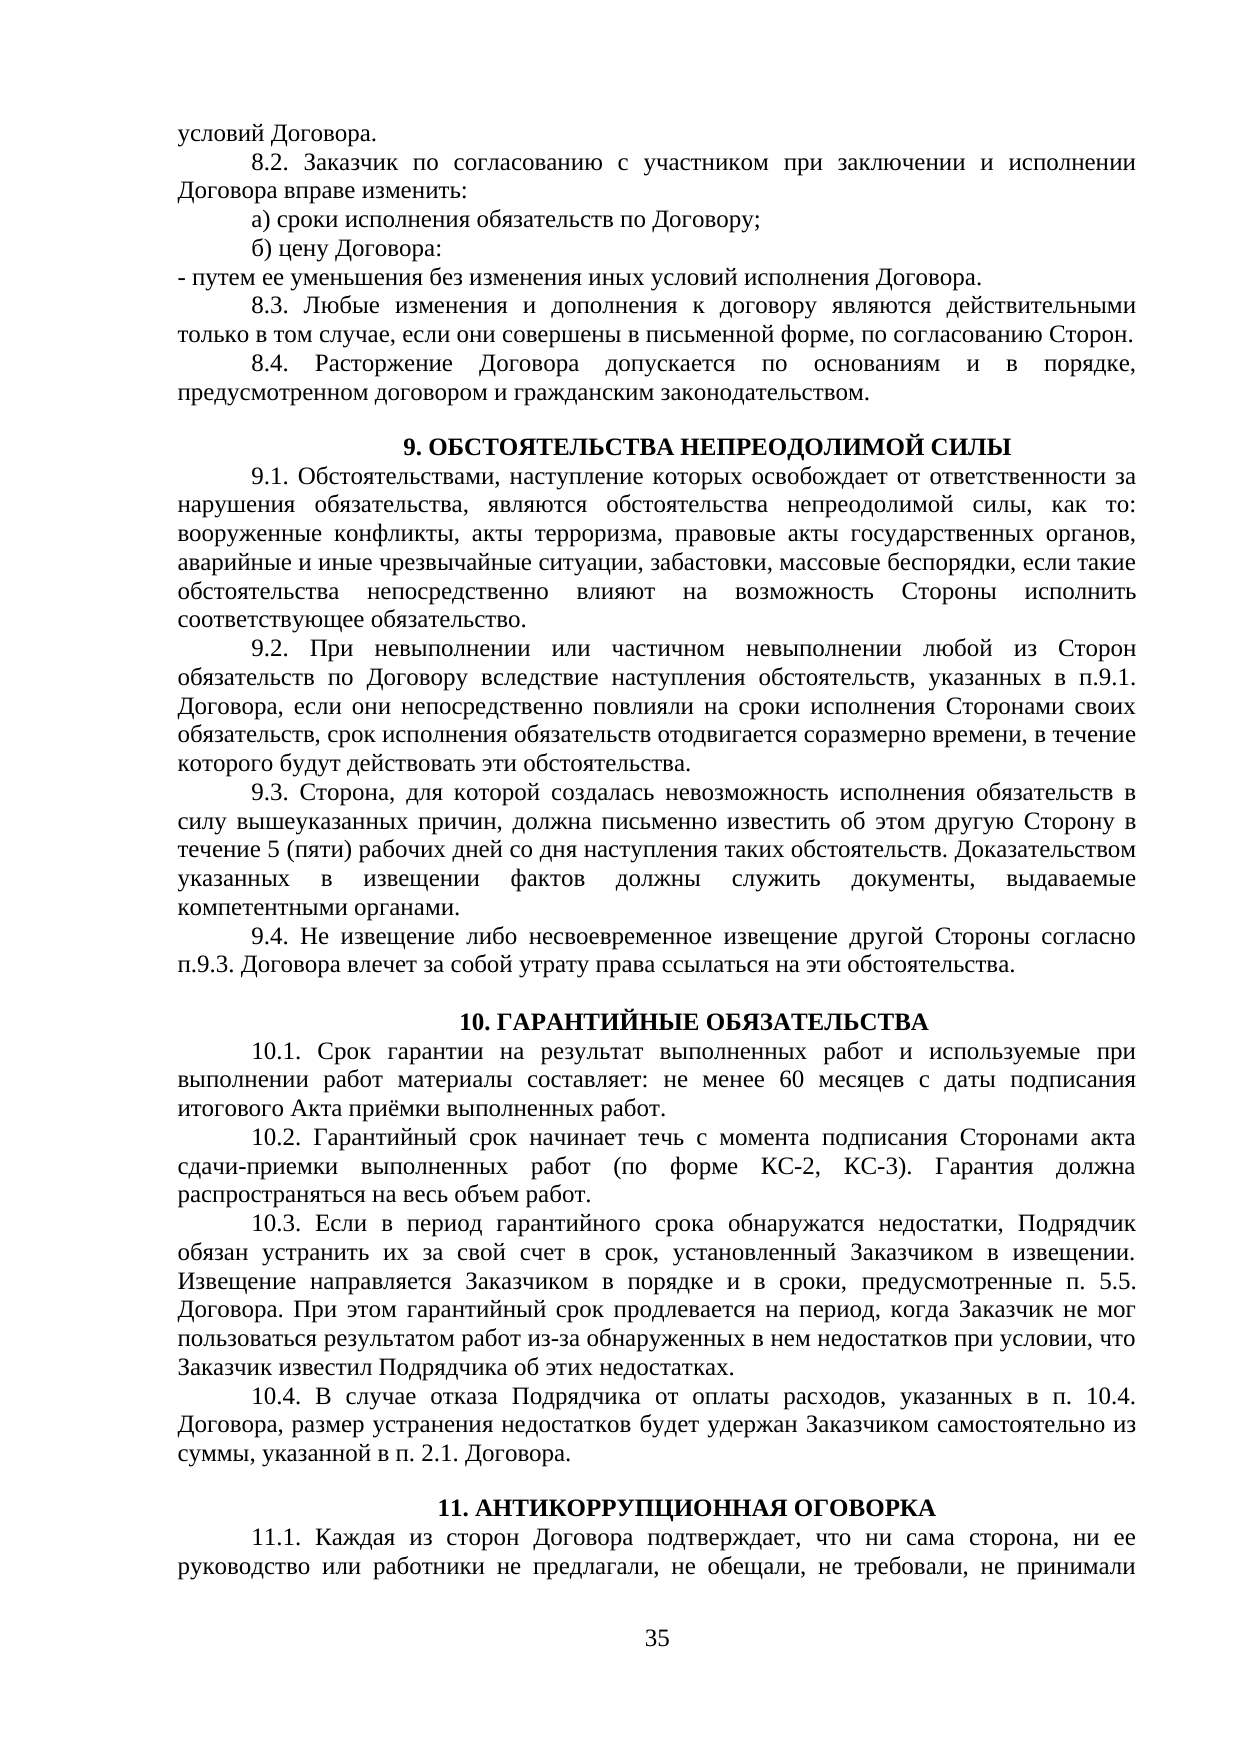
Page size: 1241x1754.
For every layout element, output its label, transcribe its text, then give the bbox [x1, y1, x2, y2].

text 10.2. Гарантийный срок начинает течь с момента подписания Сторонами акта сдачи-приемки выполненных работ (по форме КС-2, КС-3). Гарантия должна распространяться на весь объем работ. [177, 1122, 1137, 1208]
text 9.4. Не извещение либо несвоевременное извещение другой Стороны согласно п.9.3. Договора влечет за собой утрату права ссылаться на эти обстоятельства. [177, 921, 1137, 978]
text 9.1. Обстоятельствами, наступление которых освобождает от ответственности за нарушения обязательства, являются обстоятельства непреодолимой силы, как то: вооруженные конфликты, акты терроризма, правовые акты государственных органов, аварийные и иные чрезвычайные ситуации, забастовки, массовые беспорядки, если такие обстоятельства непосредственно влияют на возможность Стороны исполнить соответствующее обязательство. [177, 461, 1137, 633]
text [177, 1522, 1137, 1579]
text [177, 118, 1137, 147]
text 11. АНТИКОРРУПЦИОННАЯ ОГОВОРКА [177, 1493, 1137, 1522]
text 10.3. Если в период гарантийного срока обнаружатся недостатки, Подрядчик обязан устранить их за свой счет в срок, установленный Заказчиком в извещении. Извещение направляется Заказчиком в порядке и в сроки, предусмотренные п. 5.5. Договора. При этом гарантийный срок продлевается на период, когда Заказчик не мог пользоваться результатом работ из-за обнаруженных в нем недостатков при условии, что Заказчик известил Подрядчика об этих недостатках. [177, 1208, 1137, 1381]
text 9. ОБСТОЯТЕЛЬСТВА НЕПРЕОДОЛИМОЙ СИЛЫ [177, 432, 1137, 461]
text 8.4. Расторжение Договора допускается по основаниям и в порядке, предусмотренном договором и гражданским законодательством. [177, 348, 1137, 406]
text - путем ее уменьшения без изменения иных условий исполнения Договора. [177, 262, 1137, 291]
text 9.3. Сторона, для которой создалась невозможность исполнения обязательств в силу вышеуказанных причин, должна письменно известить об этом другую Сторону в течение 5 (пяти) рабочих дней со дня наступления таких обстоятельств. Доказательством указанных в извещении фактов должны служить документы, выдаваемые компетентными органами. [177, 777, 1137, 921]
text 9.2. При невыполнении или частичном невыполнении любой из Сторон обязательств по Договору вследствие наступления обстоятельств, указанных в п.9.1. Договора, если они непосредственно повлияли на сроки исполнения Сторонами своих обязательств, срок исполнения обязательств отодвигается соразмерно времени, в течение которого будут действовать эти обстоятельства. [177, 633, 1137, 777]
text 10.1. Срок гарантии на результат выполненных работ и используемые при выполнении работ материалы составляет: не менее 60 месяцев с даты подписания итогового Акта приёмки выполненных работ. [177, 1036, 1137, 1122]
text а) сроки исполнения обязательств по Договору; [177, 204, 1137, 233]
text 8.2. Заказчик по согласованию с участником при заключении и исполнении Договора вправе изменить: [177, 147, 1137, 204]
text 10.4. В случае отказа Подрядчика от оплаты расходов, указанных в п. 10.4. Договора, размер устранения недостатков будет удержан Заказчиком самостоятельно из суммы, указанной в п. 2.1. Договора. [177, 1381, 1137, 1467]
text 10. ГАРАНТИЙНЫЕ ОБЯЗАТЕЛЬСТВА [177, 1007, 1137, 1036]
text б) цену Договора: [177, 233, 1137, 262]
text 8.3. Любые изменения и дополнения к договору являются действительными только в том случае, если они совершены в письменной форме, по согласованию Сторон. [177, 291, 1137, 348]
